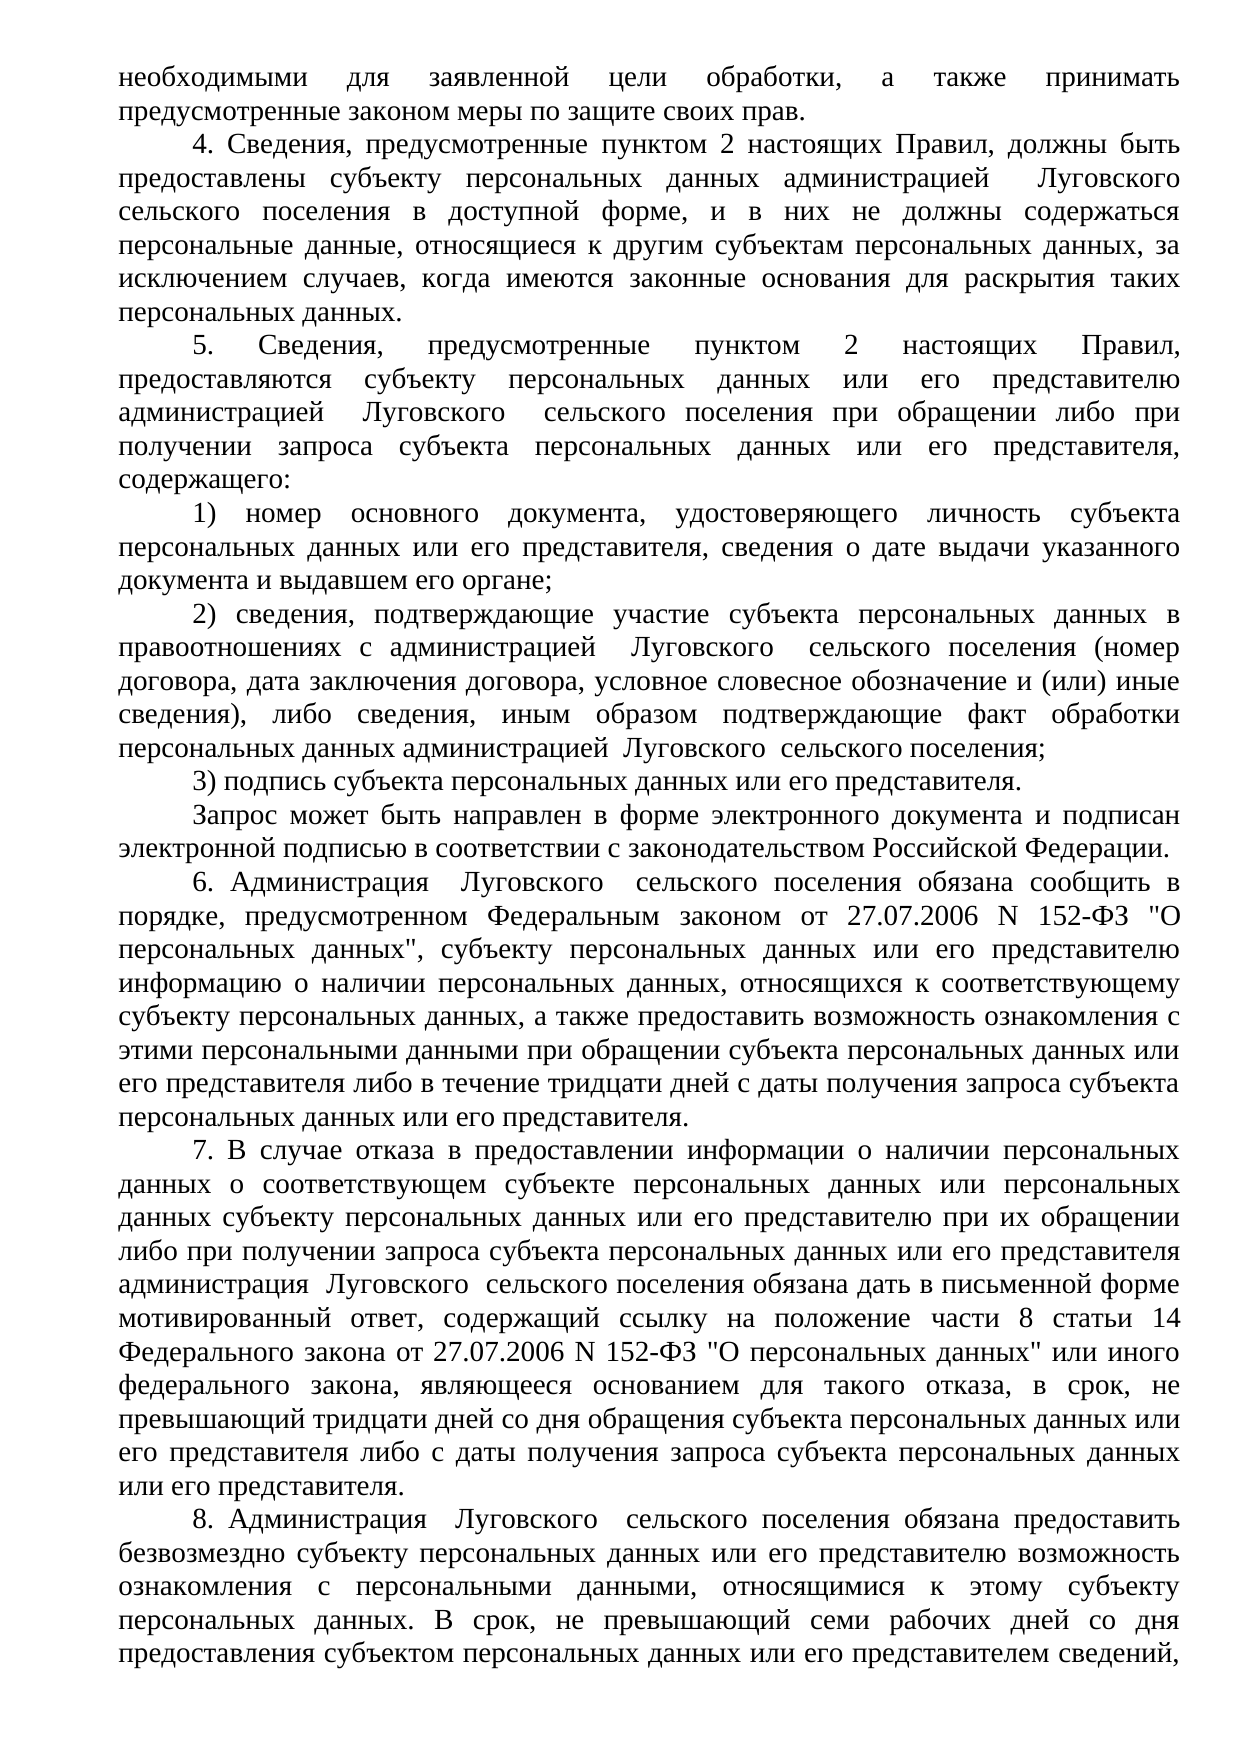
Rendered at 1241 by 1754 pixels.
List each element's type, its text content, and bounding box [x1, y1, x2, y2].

text 4. Сведения, предусмотренные пунктом 2 настоящих Правил, должны быть предоставлены субъекту персональных данных администрацией Луговского сельского поселения в доступной форме, и в них не должны содержаться персональные данные, относящиеся к другим субъектам персональных данных, за исключением случаев, когда имеются законные основания для раскрытия таких персональных данных. [118, 126, 1181, 327]
text 6. Администрация Луговского сельского поселения обязана сообщить в порядке, предусмотренном Федеральным законом от 27.07.2006 N 152-ФЗ "О персональных данных", субъекту персональных данных или его представителю информацию о наличии персональных данных, относящихся к соответствующему субъекту персональных данных, а также предоставить возможность ознакомления с этими персональными данными при обращении субъекта персональных данных или его представителя либо в течение тридцати дней с даты получения запроса субъекта персональных данных или его представителя. [118, 864, 1181, 1132]
text 3) подпись субъекта персональных данных или его представителя. [118, 763, 1181, 797]
text 5. Сведения, предусмотренные пунктом 2 настоящих Правил, предоставляются субъекту персональных данных или его представителю администрацией Луговского сельского поселения при обращении либо при получении запроса субъекта персональных данных или его представителя, содержащего: [118, 327, 1181, 495]
text 7. В случае отказа в предоставлении информации о наличии персональных данных о соответствующем субъекте персональных данных или персональных данных субъекту персональных данных или его представителю при их обращении либо при получении запроса субъекта персональных данных или его представителя администрация Луговского сельского поселения обязана дать в письменной форме мотивированный ответ, содержащий ссылку на положение части 8 статьи 14 Федерального закона от 27.07.2006 N 152-ФЗ "О персональных данных" или иного федерального закона, являющееся основанием для такого отказа, в срок, не превышающий тридцати дней со дня обращения субъекта персональных данных или его представителя либо с даты получения запроса субъекта персональных данных или его представителя. [118, 1132, 1181, 1501]
text Запрос может быть направлен в форме электронного документа и подписан электронной подписью в соответствии с законодательством Российской Федерации. [118, 797, 1181, 864]
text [118, 59, 1181, 126]
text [118, 1501, 1181, 1669]
text 1) номер основного документа, удостоверяющего личность субъекта персональных данных или его представителя, сведения о дате выдачи указанного документа и выдавшем его органе; [118, 495, 1181, 596]
text 2) сведения, подтверждающие участие субъекта персональных данных в правоотношениях с администрацией Луговского сельского поселения (номер договора, дата заключения договора, условное словесное обозначение и (или) иные сведения), либо сведения, иным образом подтверждающие факт обработки персональных данных администрацией Луговского сельского поселения; [118, 596, 1181, 763]
